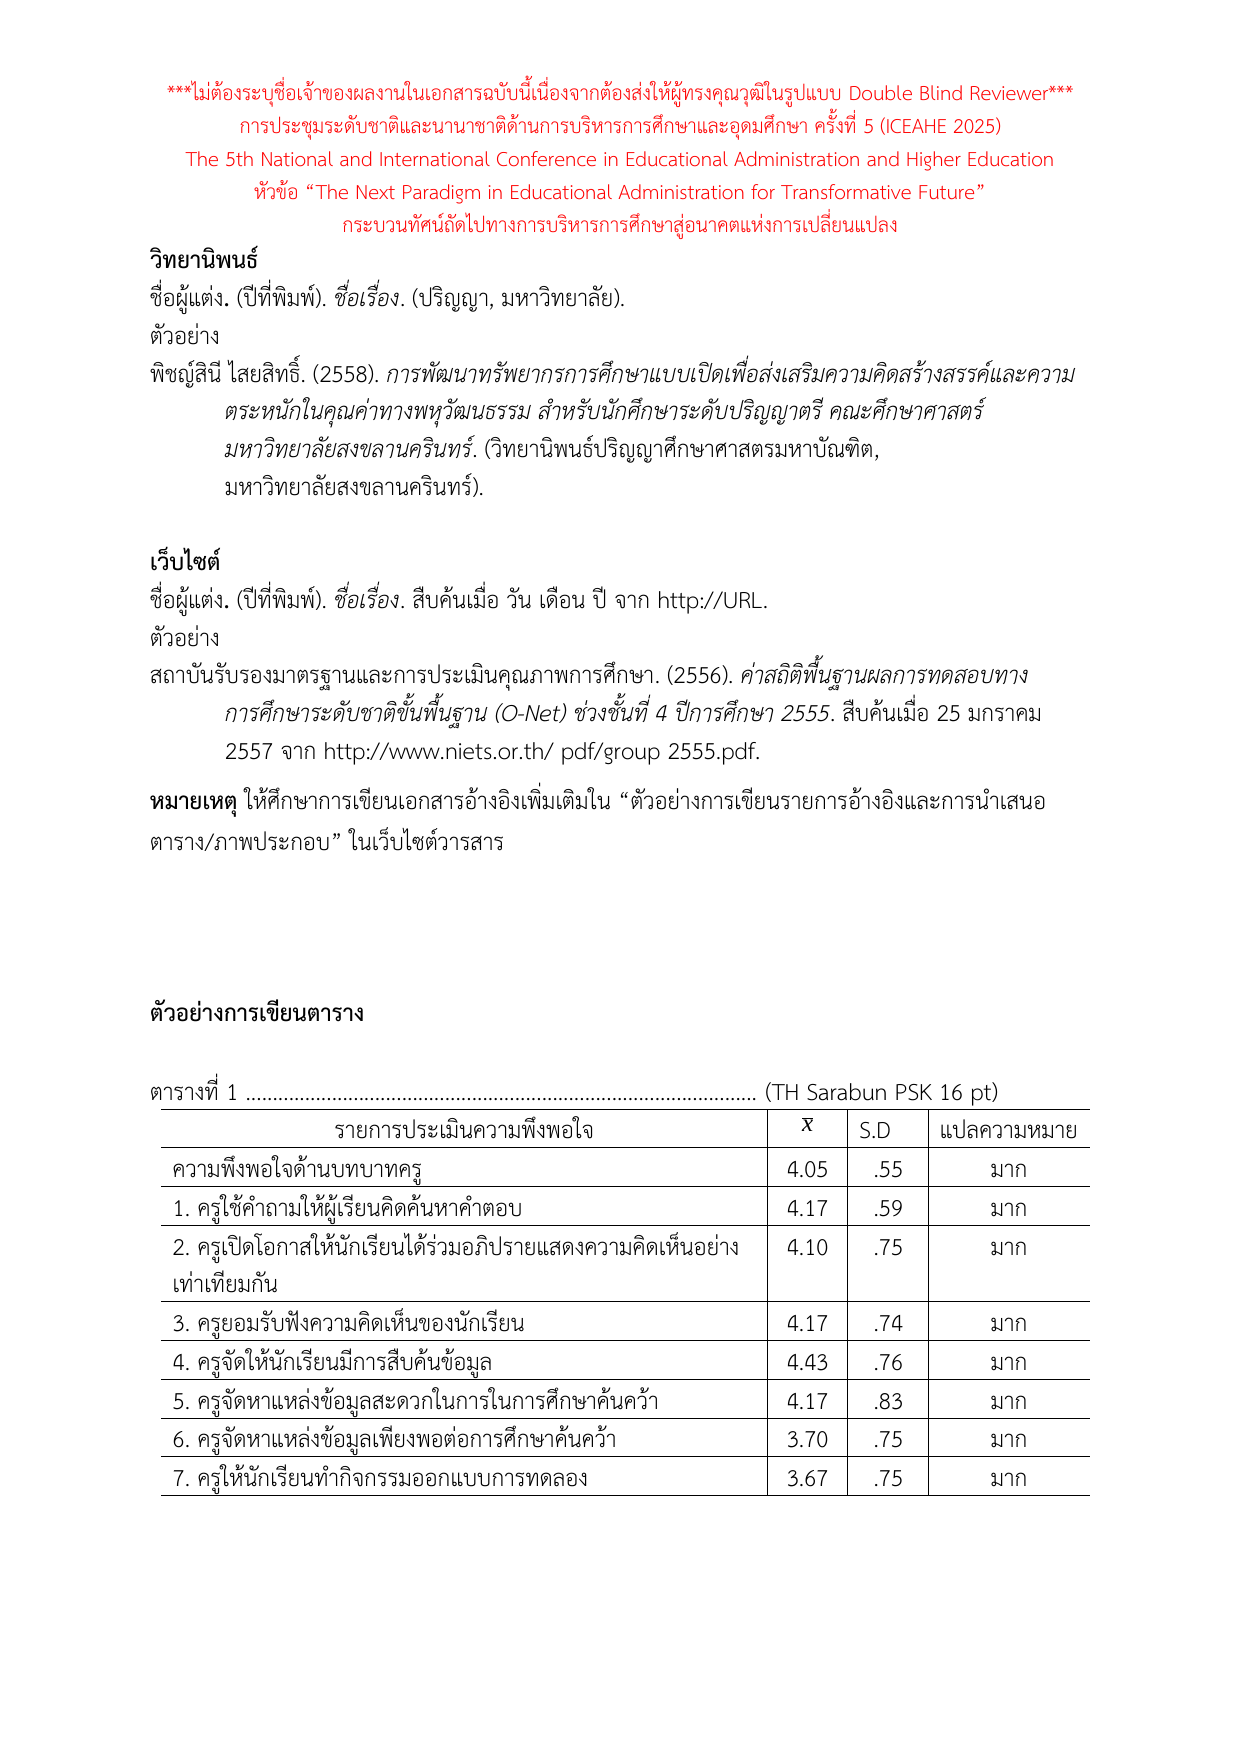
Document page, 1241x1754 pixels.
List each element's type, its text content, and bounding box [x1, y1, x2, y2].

text การศึกษาระดับชาติขั้นพื้นฐาน (O-Net) ช่วงชั้นที่ 4 ปีการศึกษา 2555. สืบค้นเมื่อ 25 มกราคม [150, 692, 1090, 730]
table_cell มาก [929, 1148, 1089, 1186]
table_cell 7. ครูให้นักเรียนทำกิจกรรมออกแบบการทดลอง [161, 1457, 767, 1495]
table_cell .74 [848, 1302, 928, 1340]
table_cell มาก [929, 1419, 1089, 1456]
table_cell 4. ครูจัดให้นักเรียนมีการสืบค้นข้อมูล [161, 1341, 767, 1379]
table_cell .75 [848, 1457, 928, 1495]
table_cell .76 [848, 1341, 928, 1379]
text ชื่อผู้แต่ง. (ปีที่พิมพ์). ชื่อเรื่อง. สืบค้นเมื่อ วัน เดือน ปี จาก http://URL. [150, 579, 1090, 617]
table_header S.D [848, 1110, 928, 1147]
table_cell 1. ครูใช้คำถามให้ผู้เรียนคิดค้นหาคำตอบ [161, 1187, 767, 1225]
table_cell 4.05 [768, 1148, 847, 1186]
table_header แปลความหมาย [929, 1110, 1089, 1147]
table_cell มาก [929, 1341, 1089, 1379]
table_cell มาก [929, 1302, 1089, 1340]
table_cell 2. ครูเปิดโอกาสให้นักเรียนได้ร่วมอภิปรายแสดงความคิดเห็นอย่างเท่าเทียมกัน [161, 1226, 767, 1301]
table_cell 4.43 [768, 1341, 847, 1379]
text มหาวิทยาลัยสงขลานครินทร์. (วิทยานิพนธ์ปริญญาศึกษาศาสตรมหาบัณฑิต, [150, 428, 1090, 466]
table_cell .75 [848, 1419, 928, 1456]
text ชื่อผู้แต่ง. (ปีที่พิมพ์). ชื่อเรื่อง. (ปริญญา, มหาวิทยาลัย). [150, 277, 1090, 315]
table_cell 4.17 [768, 1380, 847, 1417]
table_cell .59 [848, 1187, 928, 1225]
text ตระหนักในคุณค่าทางพหุวัฒนธรรม สําหรับนักศึกษาระดับปริญญาตรี คณะศึกษาศาสตร์ [150, 390, 1090, 428]
table_cell 6. ครูจัดหาแหล่งข้อมูลเพียงพอต่อการศึกษาค้นคว้า [161, 1419, 767, 1456]
table_cell ความพึงพอใจด้านบทบาทครู [161, 1148, 767, 1186]
table_cell มาก [929, 1457, 1089, 1495]
text เว็บไซต์ [150, 541, 1090, 579]
table_cell มาก [929, 1187, 1089, 1225]
table_cell .75 [848, 1226, 928, 1301]
table_header [768, 1110, 847, 1147]
table_cell 5. ครูจัดหาแหล่งข้อมูลสะดวกในการในการศึกษาค้นคว้า [161, 1380, 767, 1417]
table_cell 4.10 [768, 1226, 847, 1301]
text ตารางที่ 1 ............................................................................................... (TH Sarabun PSK 16 pt) [150, 1071, 1090, 1108]
table_cell .83 [848, 1380, 928, 1417]
table_header รายการประเมินความพึงพอใจ [161, 1110, 767, 1147]
text หมายเหตุ ให้ศึกษาการเขียนเอกสารอ้างอิงเพิ่มเติมใน “ตัวอย่างการเขียนรายการอ้างอิงและการนำเสนอตาราง/ภาพประกอบ” ในเว็บไซต์วารสาร [150, 780, 1090, 858]
text 2557 จาก http://www.niets.or.th/ pdf/group 2555.pdf. [150, 730, 1090, 767]
table_cell 3.67 [768, 1457, 847, 1495]
table_cell 3.70 [768, 1419, 847, 1456]
table_cell มาก [929, 1380, 1089, 1417]
text ตัวอย่าง [150, 315, 1090, 353]
table_cell 3. ครูยอมรับฟังความคิดเห็นของนักเรียน [161, 1302, 767, 1340]
text ตัวอย่าง [150, 617, 1090, 654]
text ตัวอย่างการเขียนตาราง [150, 992, 1090, 1030]
table_cell มาก [929, 1226, 1089, 1301]
text มหาวิทยาลัยสงขลานครินทร์). [225, 466, 1090, 503]
text สถาบันรับรองมาตรฐานและการประเมินคุณภาพการศึกษา. (2556). ค่าสถิติพื้นฐานผลการทดสอบทาง [150, 654, 1090, 692]
table_cell 4.17 [768, 1187, 847, 1225]
text พิชญ์สินี ไสยสิทธิ์. (2558). การพัฒนาทรัพยากรการศึกษาแบบเปิดเพื่อส่งเสริมความคิดสร้างสรรค์และความ [150, 353, 1090, 390]
table_cell 4.17 [768, 1302, 847, 1340]
table_cell .55 [848, 1148, 928, 1186]
text วิทยานิพนธ์ [150, 239, 1090, 277]
